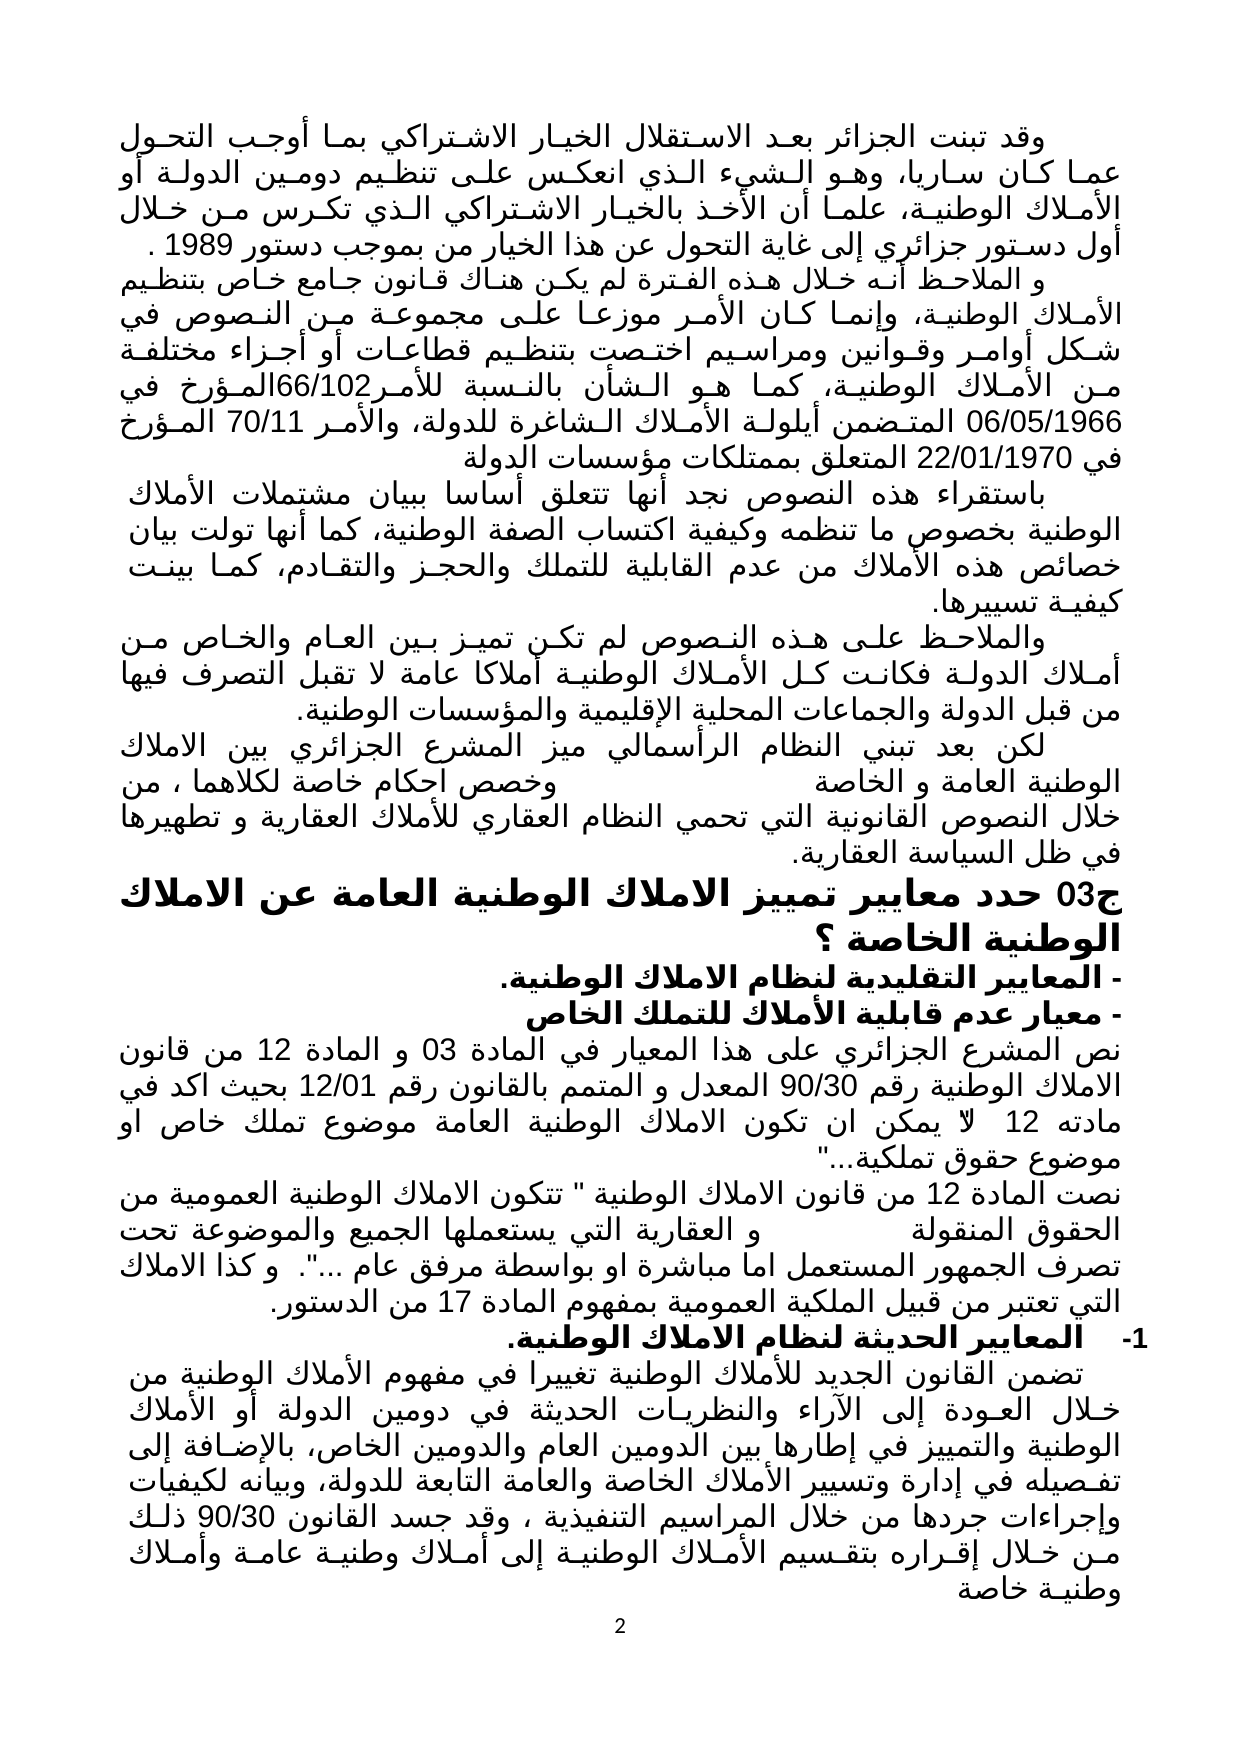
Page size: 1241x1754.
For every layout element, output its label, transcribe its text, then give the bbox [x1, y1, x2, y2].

text ج03 حدد معايير تمييز الاملاك الوطنية العامة عن الاملاك الوطنية الخاصة ؟ [118, 870, 1122, 959]
list المعايير الحديثة لنظام الاملاك الوطنية. [118, 1319, 1122, 1355]
text لكن بعد تبني النظام الرأسمالي ميز المشرع الجزائري بين الاملاك الوطنية العامة و الخاصة وخصص احكام خاصة لكلاهما ، من خلال النصوص القانونية التي تحمي النظام العقاري للأملاك العقارية و تطهيرها في ظل السياسة العقارية. [119, 727, 1122, 870]
text باستقراء هذه النصوص نجد أنها تتعلق أساسا ببيان مشتملات الأملاك الوطنية بخصوص ما تنظمه وكيفية اكتساب الصفة الوطنية، كما أنها تولت بيان خصائص هذه الأملاك من عدم القابلية للتملك والحجـز والتقـادم، كمـا بينـت كيفيـة تسييرها. [127, 475, 1123, 619]
text - معيار عدم قابلية الأملاك للتملك الخاص [118, 995, 1122, 1031]
text نصت المادة 12 من قانون الاملاك الوطنية " تتكون الاملاك الوطنية العمومية من الحقوق المنقولة و العقارية التي يستعملها الجميع والموضوعة تحت تصرف الجمهور المستعمل اما مباشرة او بواسطة مرفق عام ...". و كذا الاملاك التي تعتبر من قبيل الملكية العمومية بمفهوم المادة 17 من الدستور. [118, 1175, 1122, 1319]
text والملاحـظ علـى هـذه النـصوص لم تكـن تميـز بـين العـام والخـاص مـن أمـلاك الدولـة فكانـت كـل الأمـلاك الوطنيـة أملاكا عامة لا تقبل التصرف فيها من قبل الدولة والجماعات المحلية الإقليمية والمؤسسات الوطنية. [119, 619, 1122, 727]
text - المعايير التقليدية لنظام الاملاك الوطنية. [118, 959, 1122, 995]
text تضمن القانون الجديد للأملاك الوطنية تغييرا في مفهوم الأملاك الوطنية من خـلال العـودة إلى الآراء والنظريـات الحديثة في دومين الدولة أو الأملاك الوطنية والتمييز في إطارها بين الدومين العام والدومين الخاص، بالإضـافة إلى تفـصيله في إدارة وتسيير الأملاك الخاصة والعامة التابعة للدولة، وبيانه لكيفيات وإجراءات جردها من خلال المراسيم التنفيذية ، وقد جسد القانون 90/30 ذلـك مـن خـلال إقـراره بتقـسيم الأمـلاك الوطنيـة إلى أمـلاك وطنيـة عامـة وأمـلاك وطنيـة خاصة [127, 1355, 1122, 1606]
text وقد تبنت الجزائر بعـد الاسـتقلال الخيـار الاشـتراكي بمـا أوجـب التحـول عمـا كـان سـاريا، وهـو الـشيء الـذي انعكـس علـى تنظـيم دومـين الدولـة أو الأمـلاك الوطنيـة، علمـا أن الأخـذ بالخيـار الاشـتراكي الـذي تكـرس مـن خـلال أول دسـتور جزائري إلى غاية التحول عن هذا الخيار من بموجب دستور 1989 . [118, 118, 1122, 262]
text نص المشرع الجزائري على هذا المعيار في المادة 03 و المادة 12 من قانون الاملاك الوطنية رقم 90/30 المعدل و المتمم بالقانون رقم 12/01 بحيث اكد في مادته 12 "لا يمكن ان تكون الاملاك الوطنية العامة موضوع تملك خاص او موضوع حقوق تملكية..." [118, 1031, 1122, 1175]
text و الملاحـظ أنـه خـلال هـذه الفـترة لم يكـن هنـاك قـانون جـامع خـاص بتنظـيم الأمـلاك الوطنيـة، وإنمـا كـان الأمـر موزعـا علـى مجموعـة مـن النـصوص في شـكل أوامـر وقـوانين ومراسـيم اختـصت بتنظـيم قطاعـات أو أجـزاء مختلفـة مـن الأمـلاك الوطنيـة، كمـا هـو الـشأن بالنـسبة للأمـر66/102المـؤرخ في06/05/1966 المتـضمن أيلولـة الأمـلاك الـشاغرة للدولة، والأمـر 70/11 المـؤرخ في 22/01/1970 المتعلق بممتلكات مؤسسات الدولة [118, 262, 1122, 475]
